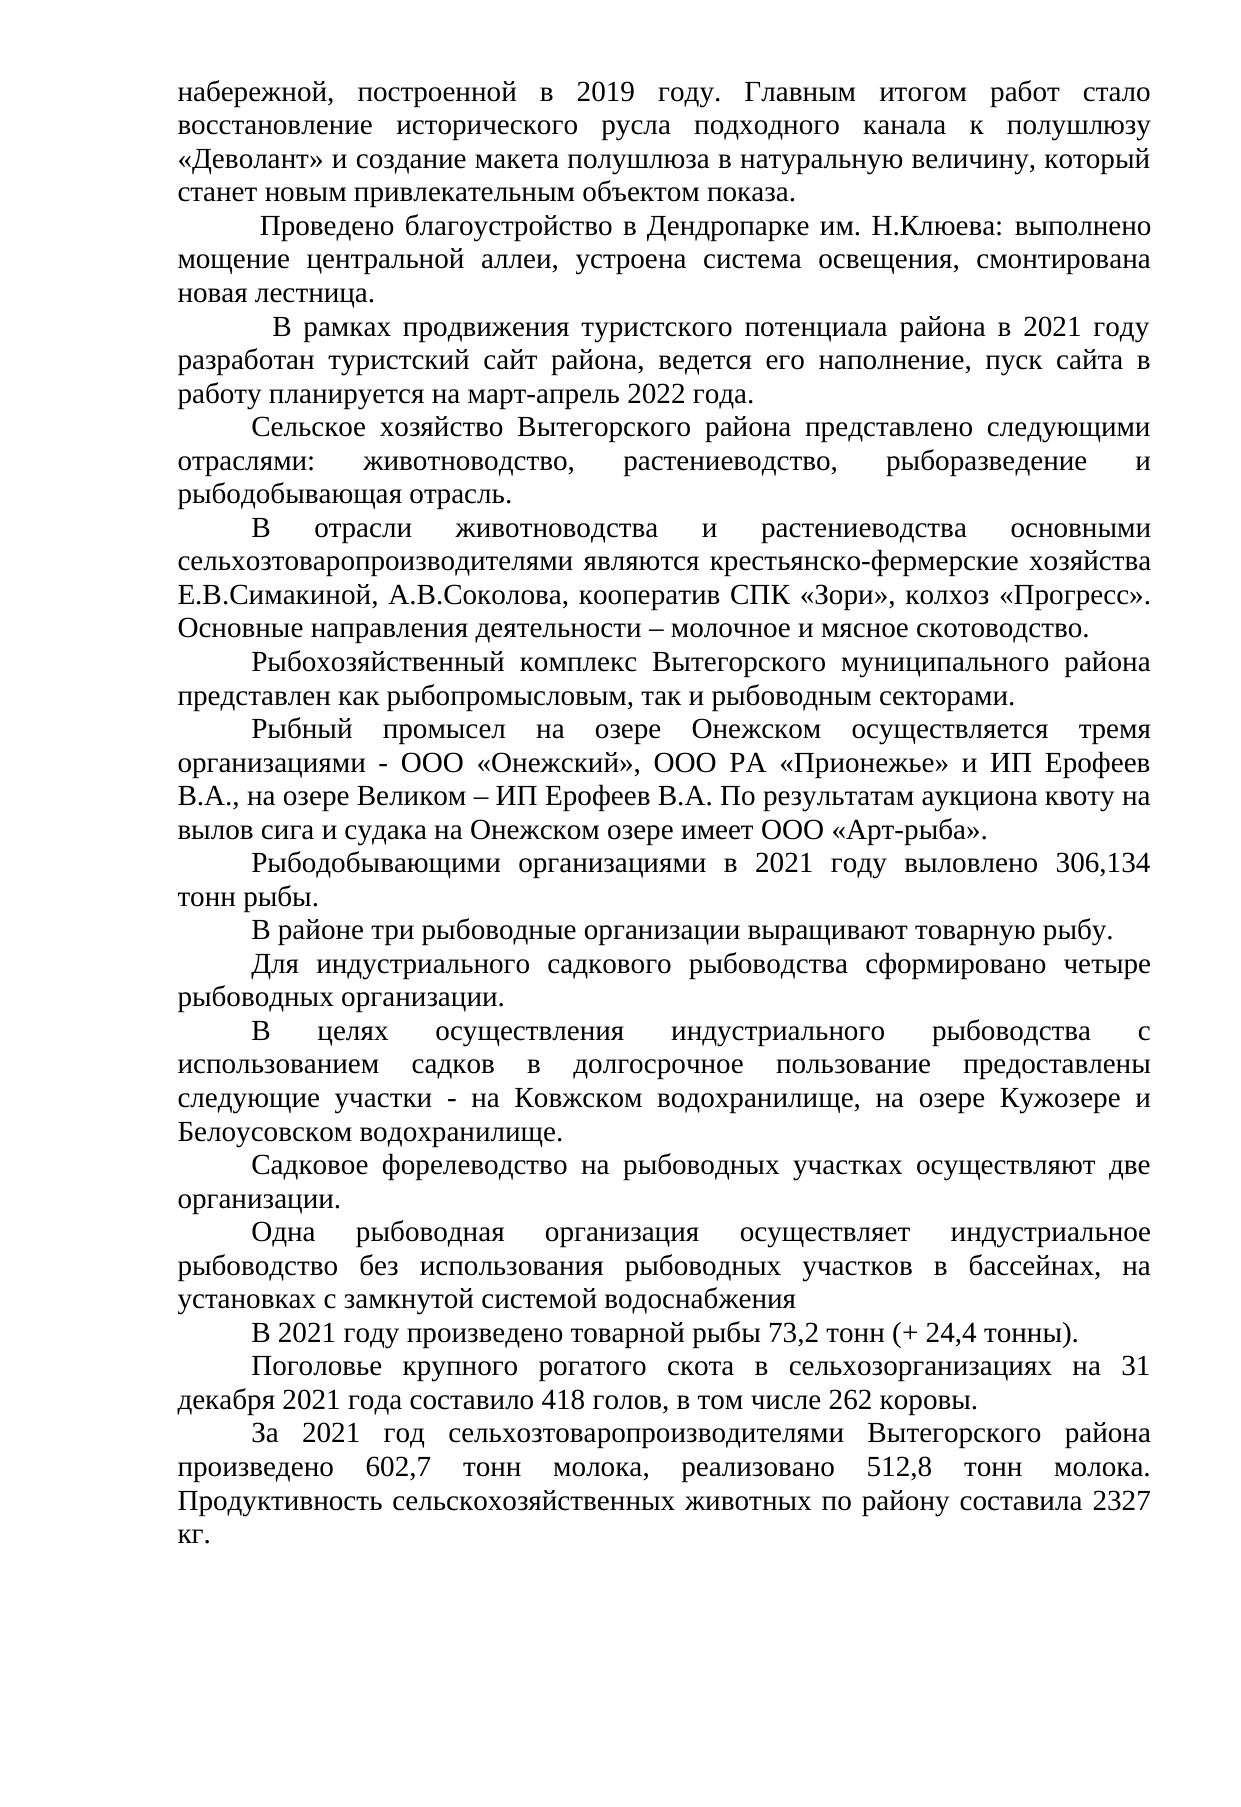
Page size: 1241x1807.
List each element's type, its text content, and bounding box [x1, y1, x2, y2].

text В рамках продвижения туристского потенциала района в 2021 году разработан туристский сайт района, ведется его наполнение, пуск сайта в работу планируется на март-апрель 2022 года. [177, 309, 1152, 409]
text В отрасли животноводства и растениеводства основными сельхозтоваропроизводителями являются крестьянско-фермерские хозяйства Е.В.Симакиной, А.В.Соколова, кооператив СПК «Зори», колхоз «Прогресс». Основные направления деятельности – молочное и мясное скотоводство. [177, 510, 1152, 644]
text Садковое форелеводство на рыбоводных участках осуществляют две организации. [177, 1147, 1152, 1214]
text За 2021 год сельхозтоваропроизводителями Вытегорского района произведено 602,7 тонн молока, реализовано 512,8 тонн молока. Продуктивность сельскохозяйственных животных по району составила 2327 кг. [177, 1416, 1152, 1550]
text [177, 174, 1152, 208]
text Проведено благоустройство в Дендропарке им. Н.Клюева: выполнено мощение центральной аллеи, устроена система освещения, смонтирована новая лестница. [177, 208, 1152, 309]
text Для индустриального садкового рыбоводства сформировано четыре рыбоводных организации. [177, 946, 1152, 1013]
text В целях осуществления индустриального рыбоводства с использованием садков в долгосрочное пользование предоставлены следующие участки - на Ковжском водохранилище, на озере Кужозере и Белоусовском водохранилище. [177, 1013, 1152, 1147]
text В районе три рыбоводные организации выращивают товарную рыбу. [177, 912, 1152, 946]
text Рыбохозяйственный комплекс Вытегорского муниципального района представлен как рыбопромысловым, так и рыбоводным секторами. [177, 644, 1152, 711]
text Поголовье крупного рогатого скота в сельхозорганизациях на 31 декабря 2021 года составило 418 голов, в том числе 262 коровы. [177, 1348, 1152, 1416]
text Одна рыбоводная организация осуществляет индустриальное рыбоводство без использования рыбоводных участков в бассейнах, на установках с замкнутой системой водоснабжения [177, 1214, 1152, 1315]
text Рыбодобывающими организациями в 2021 году выловлено 306,134 тонн рыбы. [177, 845, 1152, 912]
text Сельское хозяйство Вытегорского района представлено следующими отраслями: животноводство, растениеводство, рыборазведение и рыбодобывающая отрасль. [177, 409, 1152, 510]
text В 2021 году произведено товарной рыбы 73,2 тонн (+ 24,4 тонны). [177, 1315, 1152, 1348]
text Рыбный промысел на озере Онежском осуществляется тремя организациями - ООО «Онежский», ООО РА «Прионежье» и ИП Ерофеев В.А., на озере Великом – ИП Ерофеев В.А. По результатам аукциона квоту на вылов сига и судака на Онежском озере имеет ООО «Арт-рыба». [177, 711, 1152, 845]
